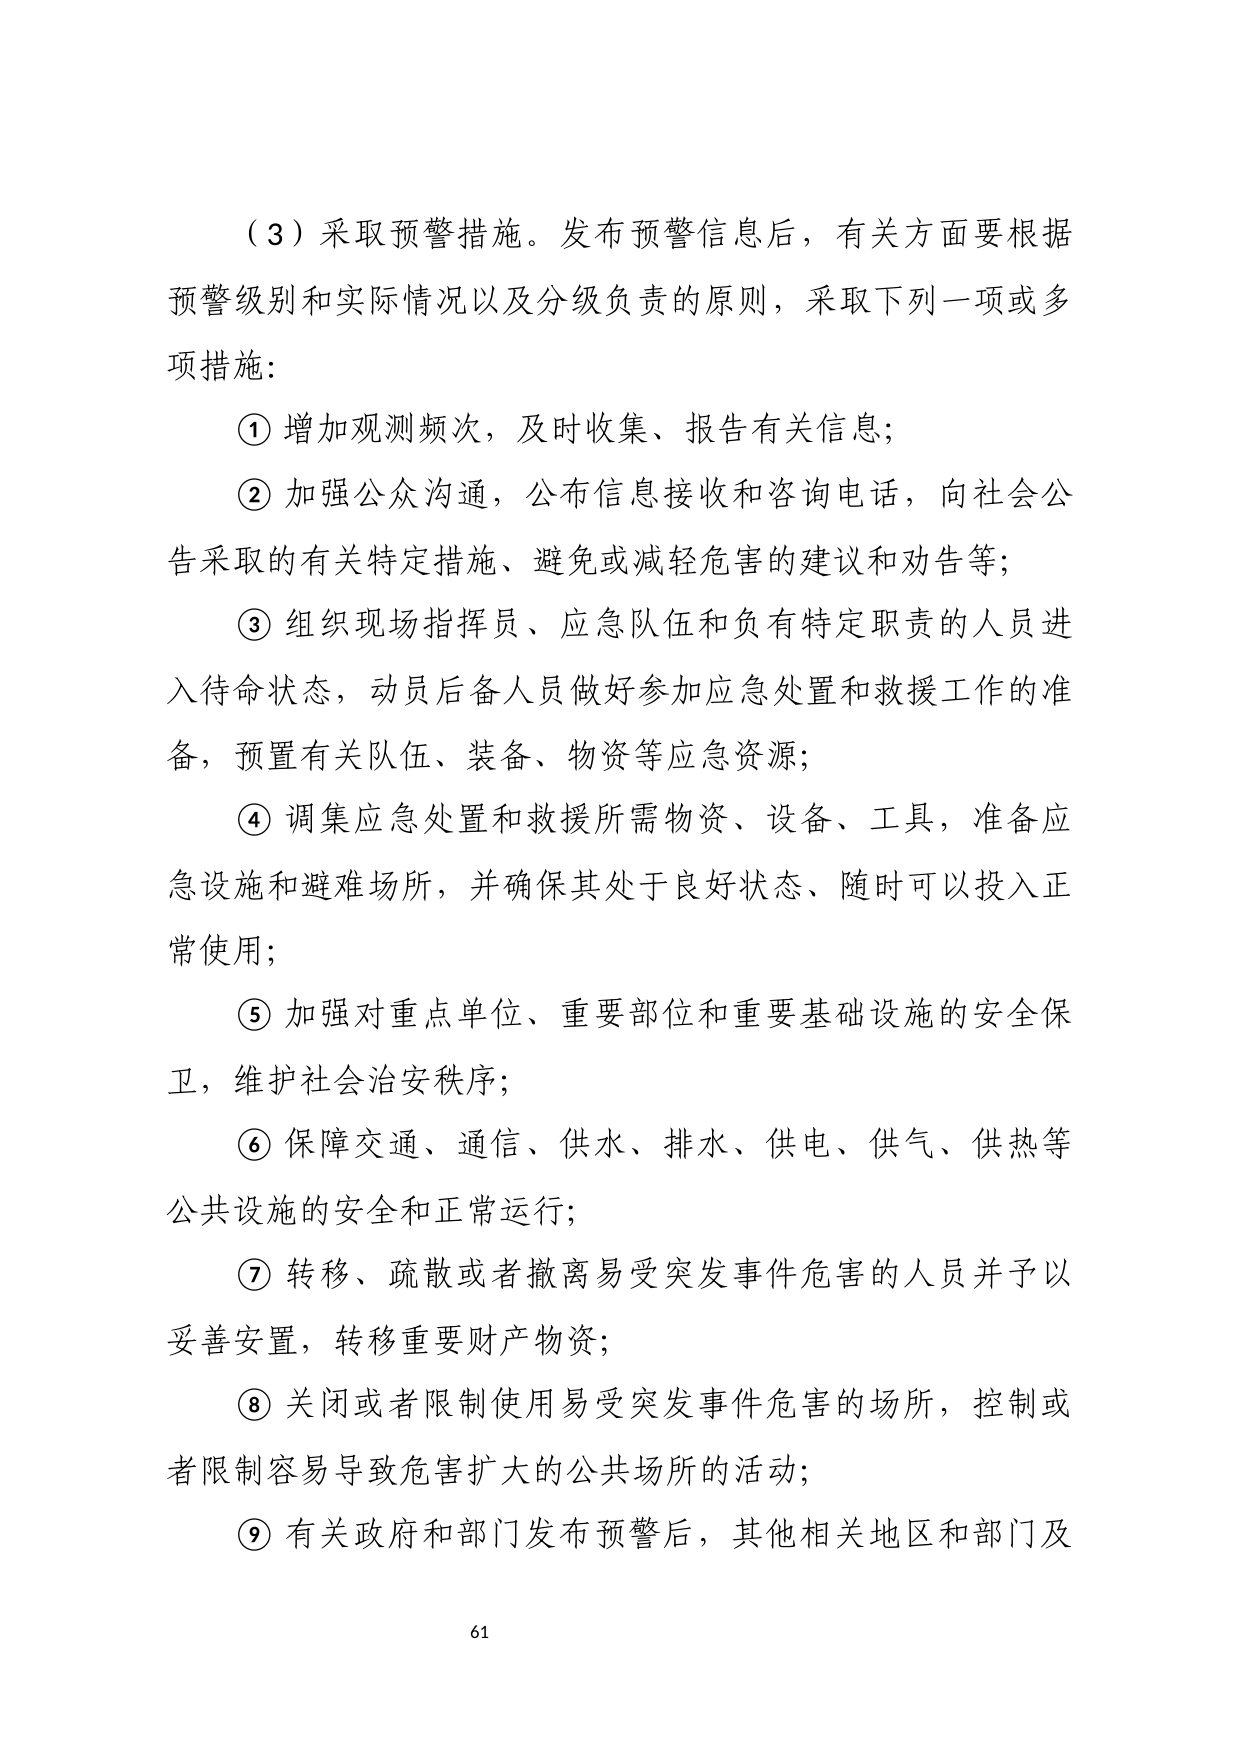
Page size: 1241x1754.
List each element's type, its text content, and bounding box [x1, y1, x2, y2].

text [165, 1500, 1075, 1565]
text （3）采取预警措施。发布预警信息后，有关方面要根据预警级别和实际情况以及分级负责的原则，采取下列一项或多项措施： [165, 200, 1075, 395]
text ⑤加强对重点单位、重要部位和重要基础设施的安全保卫，维护社会治安秩序； [165, 980, 1075, 1110]
text ③组织现场指挥员、应急队伍和负有特定职责的人员进入待命状态，动员后备人员做好参加应急处置和救援工作的准备，预置有关队伍、装备、物资等应急资源； [165, 590, 1075, 785]
text ②加强公众沟通，公布信息接收和咨询电话，向社会公告采取的有关特定措施、避免或减轻危害的建议和劝告等； [165, 460, 1075, 590]
text ⑧关闭或者限制使用易受突发事件危害的场所，控制或者限制容易导致危害扩大的公共场所的活动； [165, 1370, 1075, 1500]
text ⑦转移、疏散或者撤离易受突发事件危害的人员并予以妥善安置，转移重要财产物资； [165, 1240, 1075, 1370]
text ⑥保障交通、通信、供水、排水、供电、供气、供热等公共设施的安全和正常运行； [165, 1110, 1075, 1240]
text ①增加观测频次，及时收集、报告有关信息； [165, 395, 1075, 460]
text ④调集应急处置和救援所需物资、设备、工具，准备应急设施和避难场所，并确保其处于良好状态、随时可以投入正常使用； [165, 785, 1075, 980]
